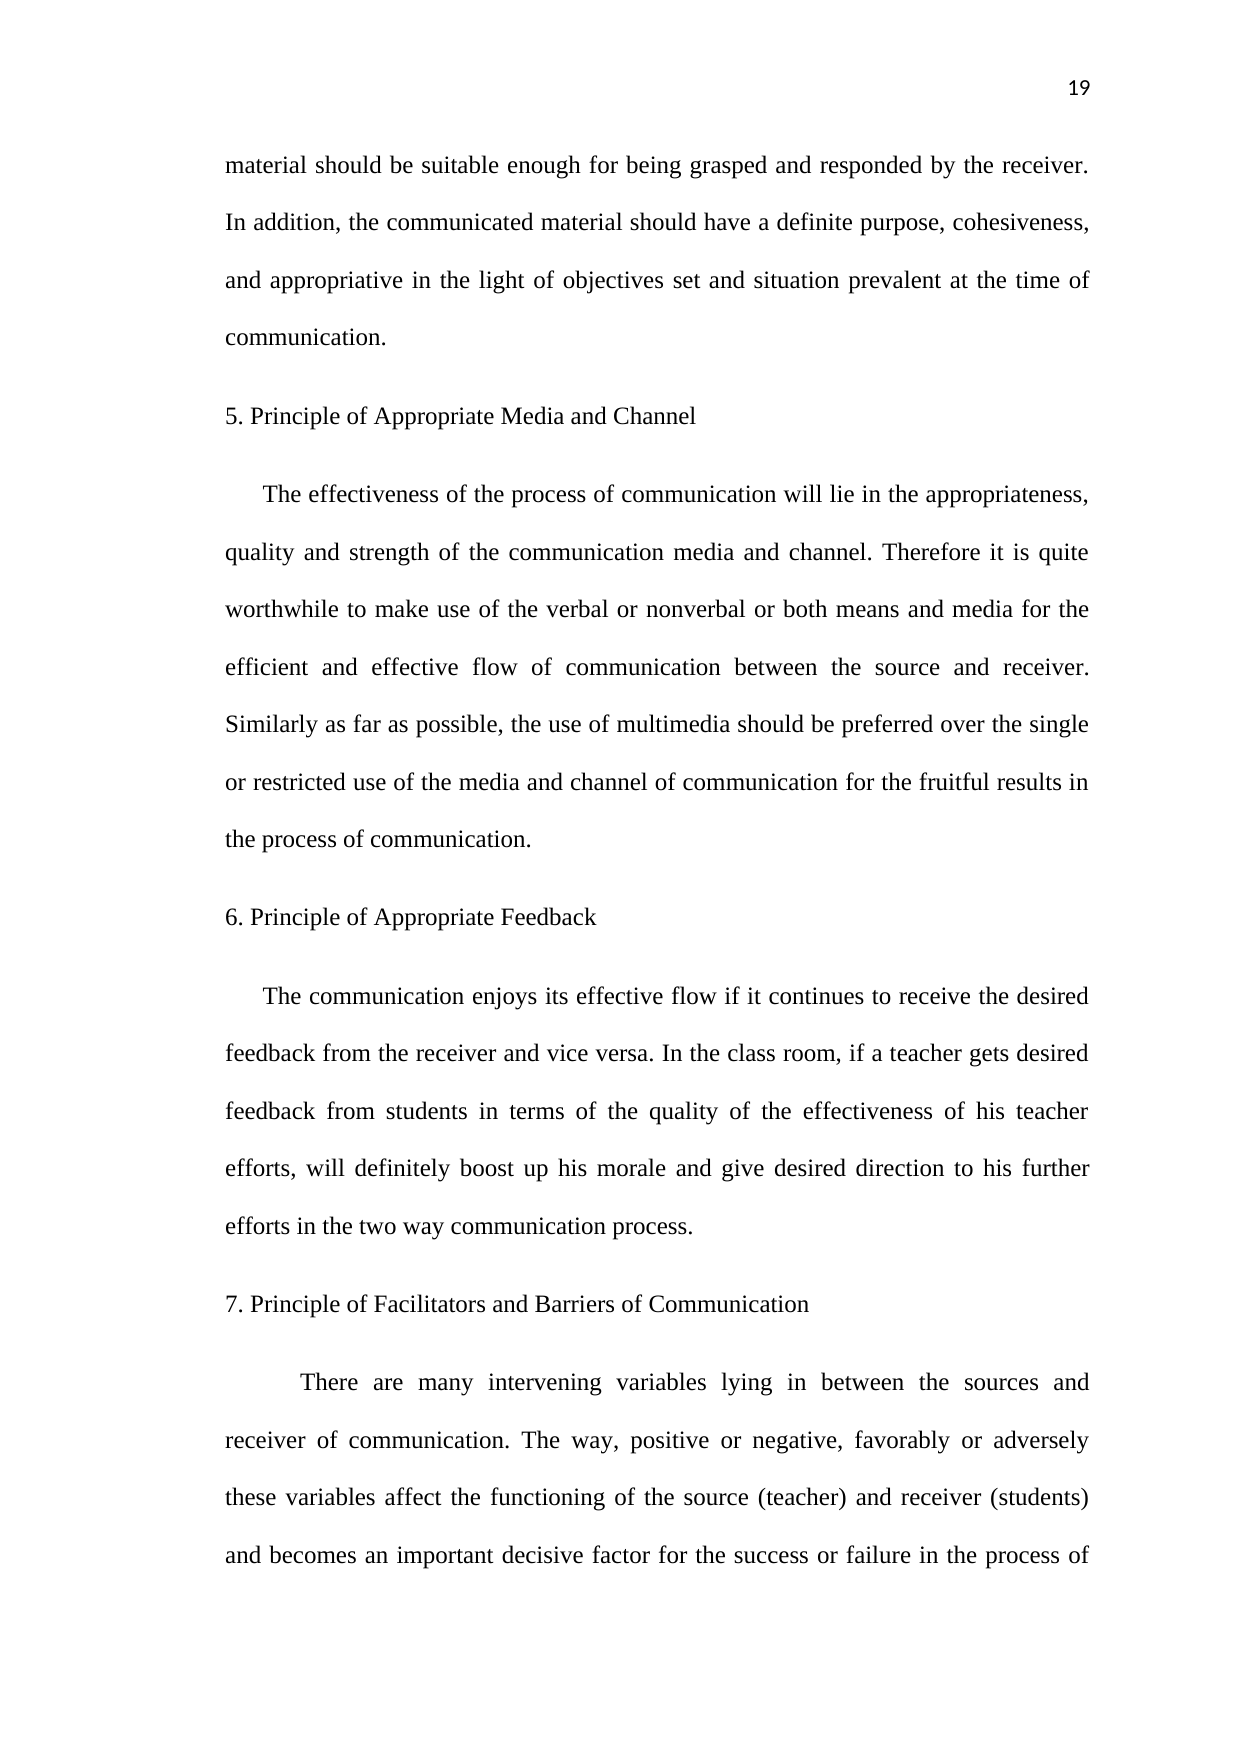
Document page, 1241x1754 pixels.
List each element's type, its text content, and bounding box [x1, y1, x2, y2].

text 7. Principle of Facilitators and Barriers of Communication [225, 1289, 1090, 1318]
text The communication enjoys its effective flow if it continues to receive the desired feedback from the receiver and vice versa. In the class room, if a teacher gets desired feedback from students in terms of the quality of the effectiveness of his teacher efforts, will definitely boost up his morale and give desired direction to his further efforts in the two way communication process. [225, 981, 1090, 1239]
text 5. Principle of Appropriate Media and Channel [225, 401, 1090, 429]
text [225, 1367, 1090, 1569]
text 6. Principle of Appropriate Feedback [225, 902, 1090, 931]
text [225, 150, 1090, 351]
text The effectiveness of the process of communication will lie in the appropriateness, quality and strength of the communication media and channel. Therefore it is quite worthwhile to make use of the verbal or nonverbal or both means and media for the efficient and effective flow of communication between the source and receiver. Similarly as far as possible, the use of multimedia should be preferred over the single or restricted use of the media and channel of communication for the fruitful results in the process of communication. [225, 479, 1090, 853]
